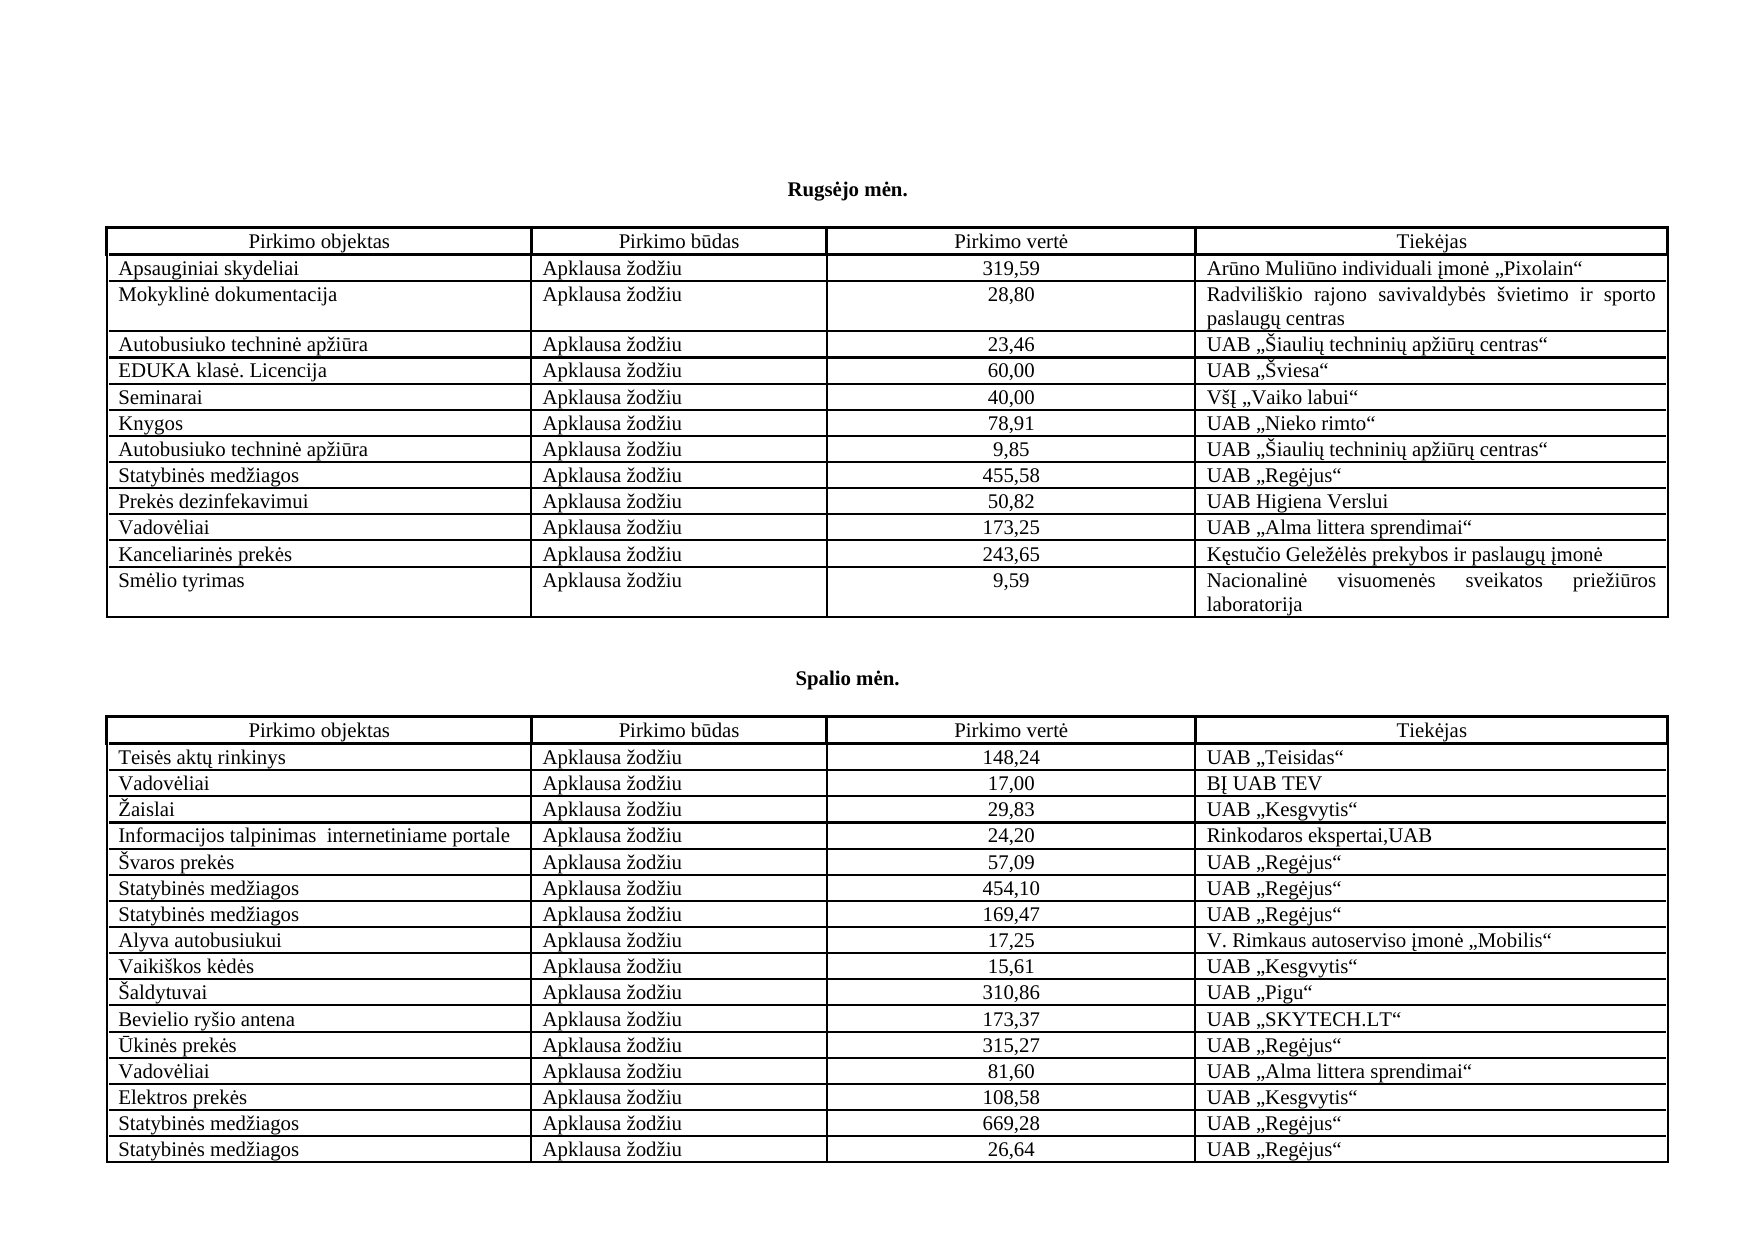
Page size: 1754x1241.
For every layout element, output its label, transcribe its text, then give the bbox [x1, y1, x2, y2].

table_cell 9,85 [828, 437, 1194, 461]
table_cell Ūkinės prekės [108, 1032, 530, 1057]
table_cell 28,80 [828, 282, 1194, 330]
table_cell Apklausa žodžiu [532, 1085, 826, 1109]
table_cell 17,00 [828, 771, 1194, 795]
table_cell 315,27 [828, 1033, 1194, 1057]
table_cell 24,20 [828, 824, 1194, 847]
table_cell Statybinės medžiagos [108, 875, 530, 900]
table_cell UAB „Kesgvytis“ [1196, 795, 1667, 821]
table_cell 29,83 [828, 797, 1194, 821]
table_cell 169,47 [828, 902, 1194, 926]
table_cell Apklausa žodžiu [532, 1059, 826, 1083]
table_cell UAB „Pigu“ [1196, 978, 1667, 1004]
table_cell 15,61 [828, 954, 1194, 978]
table_cell UAB „Šviesa“ [1196, 356, 1667, 382]
table_cell Nacionalinė visuomenės sveikatos priežiūros laboratorija [1196, 566, 1667, 616]
table_cell Apklausa žodžiu [532, 411, 826, 435]
table_cell Apklausa žodžiu [532, 359, 826, 382]
table_cell Teisės aktų rinkinys [108, 743, 530, 769]
table_cell Alyva autobusiukui [108, 927, 530, 952]
table_cell Statybinės medžiagos [108, 901, 530, 926]
table_cell UAB „Nieko rimto“ [1196, 409, 1667, 435]
table_cell UAB „Regėjus“ [1196, 1135, 1667, 1161]
text Spalio mėn. [118, 666, 1577, 690]
table_cell 78,91 [828, 411, 1194, 435]
table_cell Bevielio ryšio antena [108, 1005, 530, 1031]
table_cell Prekės dezinfekavimui [108, 488, 530, 513]
table_cell Apklausa žodžiu [532, 797, 826, 821]
table_cell UAB „Regėjus“ [1196, 900, 1667, 926]
table_cell Apklausa žodžiu [532, 437, 826, 461]
table_cell BĮ UAB TEV [1196, 769, 1667, 795]
table_header Pirkimo būdas [533, 229, 825, 253]
table_cell Knygos [108, 410, 530, 435]
table_cell UAB „Regėjus“ [1196, 1031, 1667, 1057]
table_header Pirkimo objektas [108, 229, 530, 253]
table_cell 9,59 [828, 568, 1194, 616]
table_cell 60,00 [828, 359, 1194, 382]
table_cell Apklausa žodžiu [532, 954, 826, 978]
table_header Pirkimo vertė [828, 718, 1194, 742]
table_header Pirkimo būdas [533, 718, 825, 742]
table_cell Šaldytuvai [108, 979, 530, 1004]
table_cell Apklausa žodžiu [532, 282, 826, 330]
table_cell Žaislai [108, 796, 530, 821]
table_cell UAB „Kesgvytis“ [1196, 952, 1667, 978]
table_cell UAB „SKYTECH.LT“ [1196, 1004, 1667, 1031]
table_cell Apklausa žodžiu [532, 1033, 826, 1057]
table_cell 173,37 [828, 1006, 1194, 1031]
table_cell Vaikiškos kėdės [108, 953, 530, 978]
table_cell Apklausa žodžiu [532, 745, 826, 769]
table_cell 81,60 [828, 1059, 1194, 1083]
table_cell 26,64 [828, 1137, 1194, 1161]
table_cell EDUKA klasė. Licencija [108, 357, 530, 382]
table_cell Apklausa žodžiu [532, 824, 826, 847]
table_cell 310,86 [828, 980, 1194, 1004]
table_cell UAB „Šiaulių techninių apžiūrų centras“ [1196, 330, 1667, 356]
table_cell 173,25 [828, 515, 1194, 539]
table_cell 23,46 [828, 332, 1194, 356]
table_cell Vadovėliai [108, 770, 530, 795]
table_cell Apklausa žodžiu [532, 850, 826, 874]
table_cell Autobusiuko techninė apžiūra [108, 331, 530, 356]
table_cell Apklausa žodžiu [532, 980, 826, 1004]
table_cell Vadovėliai [108, 514, 530, 539]
table_cell Apsauginiai skydeliai [108, 254, 530, 280]
table_header Tiekėjas [1197, 229, 1666, 253]
table_cell Apklausa žodžiu [532, 928, 826, 952]
table_cell Apklausa žodžiu [532, 515, 826, 539]
table_cell Smėlio tyrimas [108, 567, 530, 616]
table_cell UAB „Alma littera sprendimai“ [1196, 1057, 1667, 1083]
table_cell 148,24 [828, 745, 1194, 769]
table_cell 57,09 [828, 850, 1194, 874]
table_cell Apklausa žodžiu [532, 256, 826, 280]
table_header Pirkimo vertė [828, 229, 1194, 253]
table_cell V. Rimkaus autoserviso įmonė „Mobilis“ [1196, 926, 1667, 952]
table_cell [1196, 280, 1667, 330]
table_cell 455,58 [828, 463, 1194, 487]
table_cell Statybinės medžiagos [108, 1110, 530, 1135]
table_cell UAB „Regėjus“ [1196, 848, 1667, 874]
table_cell Vadovėliai [108, 1058, 530, 1083]
table_cell VšĮ „Vaiko labui“ [1196, 383, 1667, 409]
table_cell 108,58 [828, 1085, 1194, 1109]
table_cell Autobusiuko techninė apžiūra [108, 436, 530, 461]
table_cell Apklausa žodžiu [532, 1006, 826, 1031]
table_cell Apklausa žodžiu [532, 463, 826, 487]
table_cell 17,25 [828, 928, 1194, 952]
table_cell Švaros prekės [108, 849, 530, 874]
table_cell UAB „Teisidas“ [1196, 745, 1667, 769]
table_cell UAB „Alma littera sprendimai“ [1196, 513, 1667, 539]
table_cell 454,10 [828, 876, 1194, 900]
table_cell Kanceliarinės prekės [108, 540, 530, 566]
table_cell 243,65 [828, 541, 1194, 566]
table_header Pirkimo objektas [108, 718, 530, 742]
table_cell Apklausa žodžiu [532, 771, 826, 795]
table_cell Apklausa žodžiu [532, 902, 826, 926]
table_cell UAB „Kesgvytis“ [1196, 1083, 1667, 1109]
table_cell 319,59 [828, 256, 1194, 280]
table_cell Apklausa žodžiu [532, 568, 826, 616]
table_cell Statybinės medžiagos [108, 1136, 530, 1161]
table_cell Apklausa žodžiu [532, 385, 826, 409]
table_cell Apklausa žodžiu [532, 332, 826, 356]
table_cell 50,82 [828, 489, 1194, 513]
table_cell UAB Higiena Verslui [1196, 487, 1667, 513]
table_cell UAB „Regėjus“ [1196, 461, 1667, 487]
table_cell 669,28 [828, 1111, 1194, 1135]
table_cell Apklausa žodžiu [532, 1111, 826, 1135]
table_cell Rinkodaros ekspertai,UAB [1196, 821, 1667, 847]
table_header Tiekėjas [1197, 718, 1666, 742]
text Rugsėjo mėn. [118, 177, 1577, 201]
table_cell Apklausa žodžiu [532, 1137, 826, 1161]
table_cell UAB „Regėjus“ [1196, 1109, 1667, 1135]
table_cell Seminarai [108, 384, 530, 409]
table_cell Kęstučio Geležėlės prekybos ir paslaugų įmonė [1196, 539, 1667, 566]
table_cell Arūno Muliūno individuali įmonė „Pixolain“ [1196, 256, 1667, 280]
table_cell Informacijos talpinimas internetiniame portale [108, 822, 530, 847]
table_cell Apklausa žodžiu [532, 541, 826, 566]
table_cell Apklausa žodžiu [532, 876, 826, 900]
table_cell Statybinės medžiagos [108, 462, 530, 487]
table_cell UAB „Šiaulių techninių apžiūrų centras“ [1196, 435, 1667, 461]
table_cell 40,00 [828, 385, 1194, 409]
table_cell Apklausa žodžiu [532, 489, 826, 513]
table_cell UAB „Regėjus“ [1196, 874, 1667, 900]
table_cell Mokyklinė dokumentacija [108, 281, 530, 330]
table_cell Elektros prekės [108, 1084, 530, 1109]
